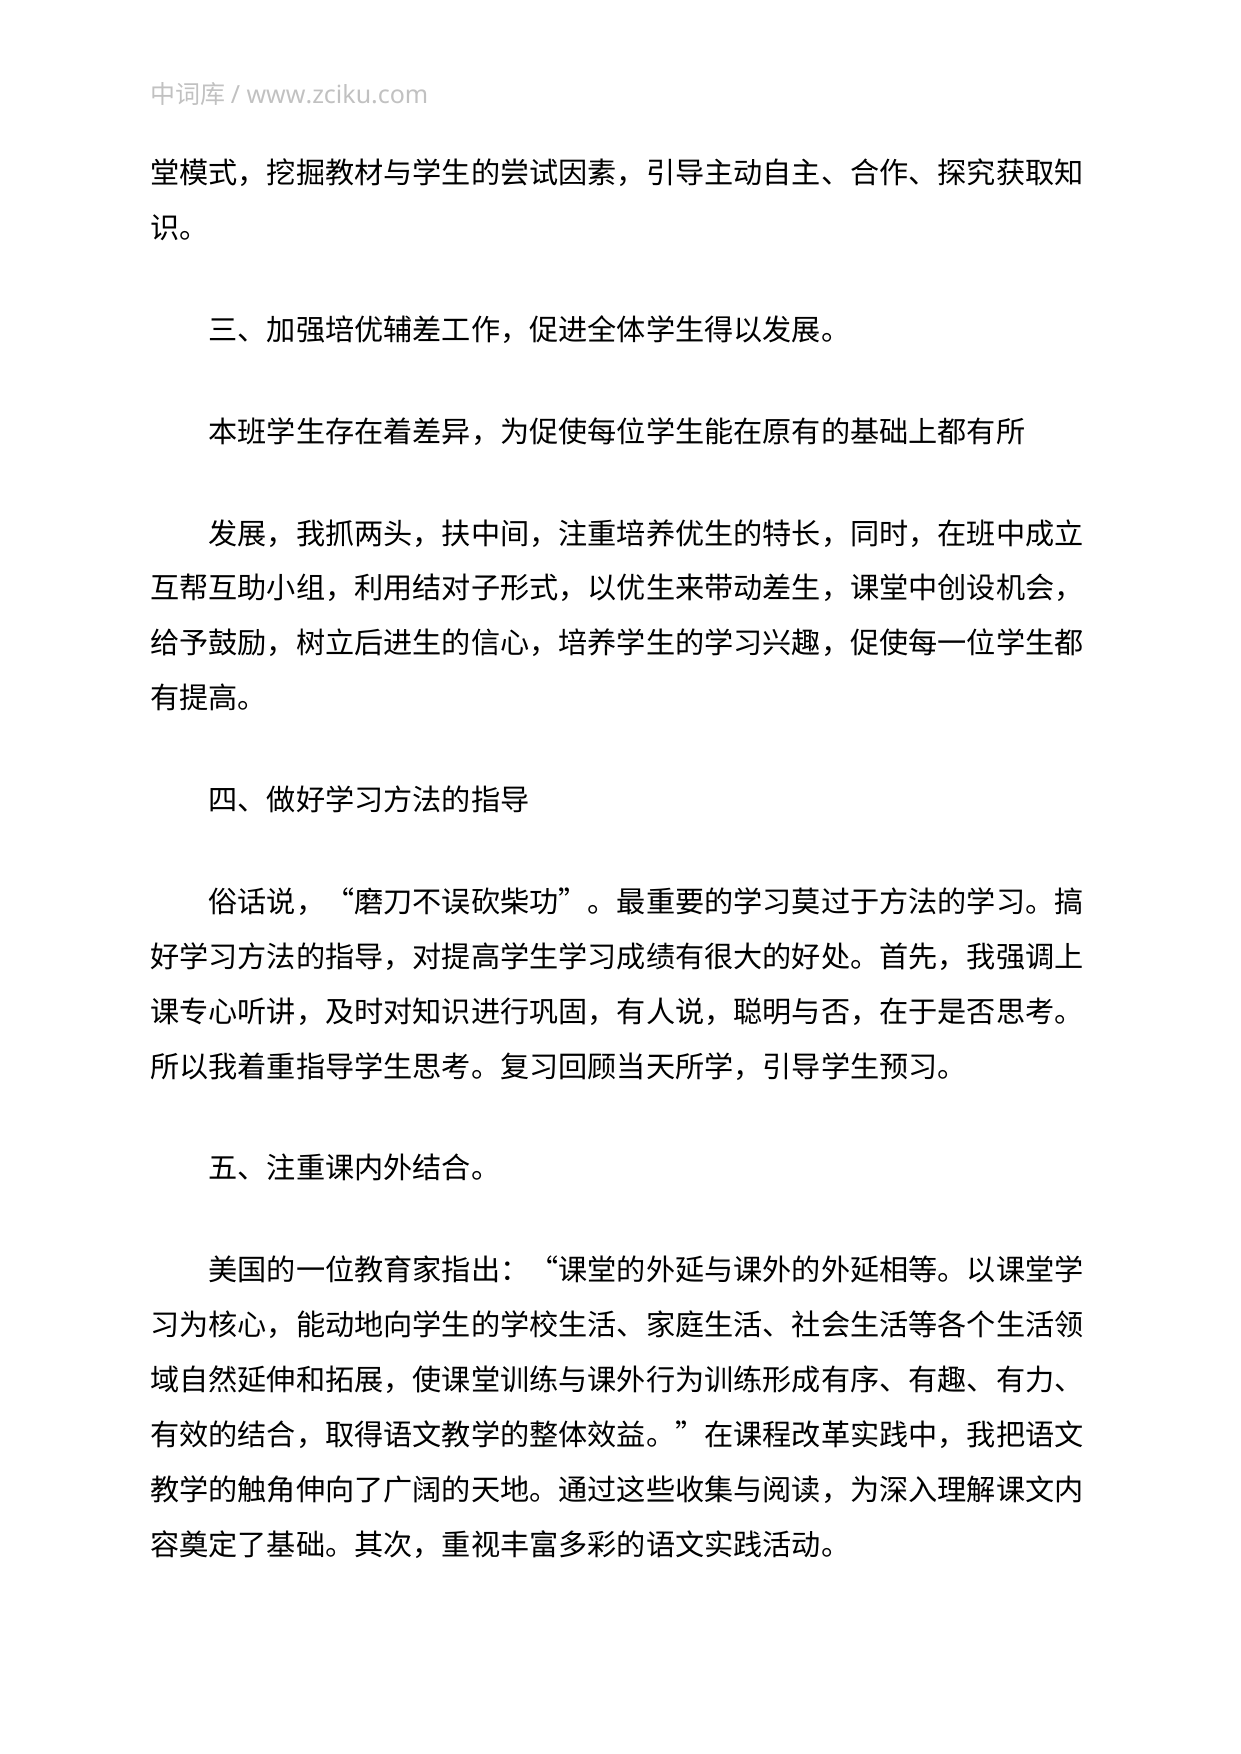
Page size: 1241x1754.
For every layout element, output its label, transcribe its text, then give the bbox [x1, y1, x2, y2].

text 俗话说，“磨刀不误砍柴功”。最重要的学习莫过于方法的学习。搞好学习方法的指导，对提高学生学习成绩有很大的好处。首先，我强调上课专心听讲，及时对知识进行巩固，有人说，聪明与否，在于是否思考。所以我着重指导学生思考。复习回顾当天所学，引导学生预习。 [150, 878, 1090, 1085]
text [150, 150, 1090, 247]
text 五、注重课内外结合。 [150, 1145, 1090, 1187]
text 发展，我抓两头，扶中间，注重培养优生的特长，同时，在班中成立互帮互助小组，利用结对子形式，以优生来带动差生，课堂中创设机会，给予鼓励，树立后进生的信心，培养学生的学习兴趣，促使每一位学生都有提高。 [150, 510, 1090, 717]
text 三、加强培优辅差工作，促进全体学生得以发展。 [150, 307, 1090, 349]
text 四、做好学习方法的指导 [150, 777, 1090, 819]
text 本班学生存在着差异，为促使每位学生能在原有的基础上都有所 [150, 408, 1090, 451]
text 美国的一位教育家指出：“课堂的外延与课外的外延相等。以课堂学习为核心，能动地向学生的学校生活、家庭生活、社会生活等各个生活领域自然延伸和拓展，使课堂训练与课外行为训练形成有序、有趣、有力、有效的结合，取得语文教学的整体效益。”在课程改革实践中，我把语文教学的触角伸向了广阔的天地。通过这些收集与阅读，为深入理解课文内容奠定了基础。其次，重视丰富多彩的语文实践活动。 [150, 1247, 1090, 1563]
